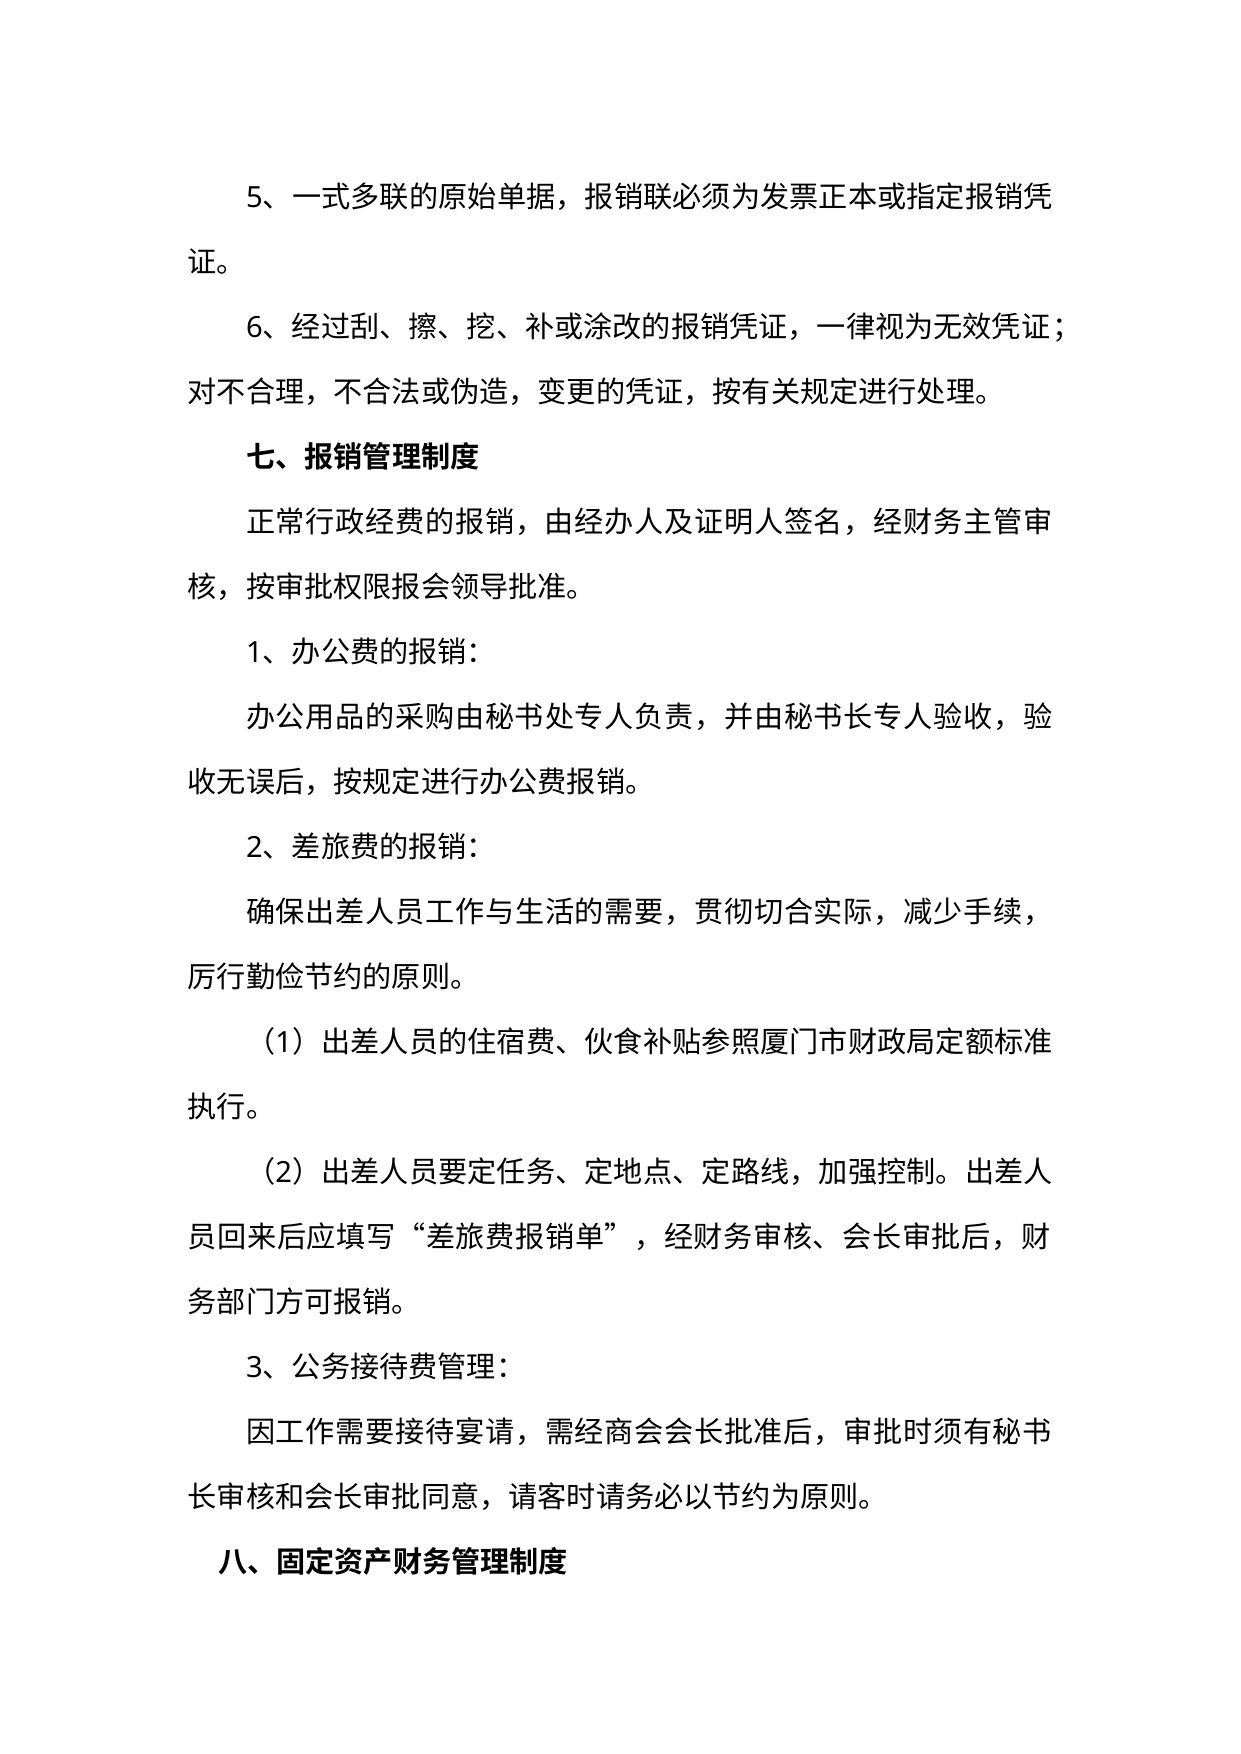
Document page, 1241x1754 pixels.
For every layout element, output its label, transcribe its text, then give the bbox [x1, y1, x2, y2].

text 八、固定资产财务管理制度 [187, 1527, 1053, 1592]
text 办公用品的采购由秘书处专人负责，并由秘书长专人验收，验收无误后，按规定进行办公费报销。 [187, 682, 1053, 812]
text 3、公务接待费管理： [187, 1332, 1053, 1397]
text 6、经过刮、擦、挖、补或涂改的报销凭证，一律视为无效凭证；对不合理，不合法或伪造，变更的凭证，按有关规定进行处理。 [187, 292, 1053, 422]
text 2、差旅费的报销： [187, 812, 1053, 877]
text 正常行政经费的报销，由经办人及证明人签名，经财务主管审核，按审批权限报会领导批准。 [187, 487, 1053, 617]
text （1）出差人员的住宿费、伙食补贴参照厦门市财政局定额标准执行。 [187, 1007, 1053, 1137]
text 确保出差人员工作与生活的需要，贯彻切合实际，减少手续，厉行勤俭节约的原则。 [187, 877, 1053, 1007]
text 5、一式多联的原始单据，报销联必须为发票正本或指定报销凭证。 [187, 162, 1053, 292]
text 因工作需要接待宴请，需经商会会长批准后，审批时须有秘书长审核和会长审批同意，请客时请务必以节约为原则。 [187, 1397, 1053, 1527]
text 1、办公费的报销： [187, 617, 1053, 682]
text 七、报销管理制度 [187, 422, 1053, 487]
text （2）出差人员要定任务、定地点、定路线，加强控制。出差人员回来后应填写“差旅费报销单”，经财务审核、会长审批后，财务部门方可报销。 [187, 1137, 1053, 1332]
